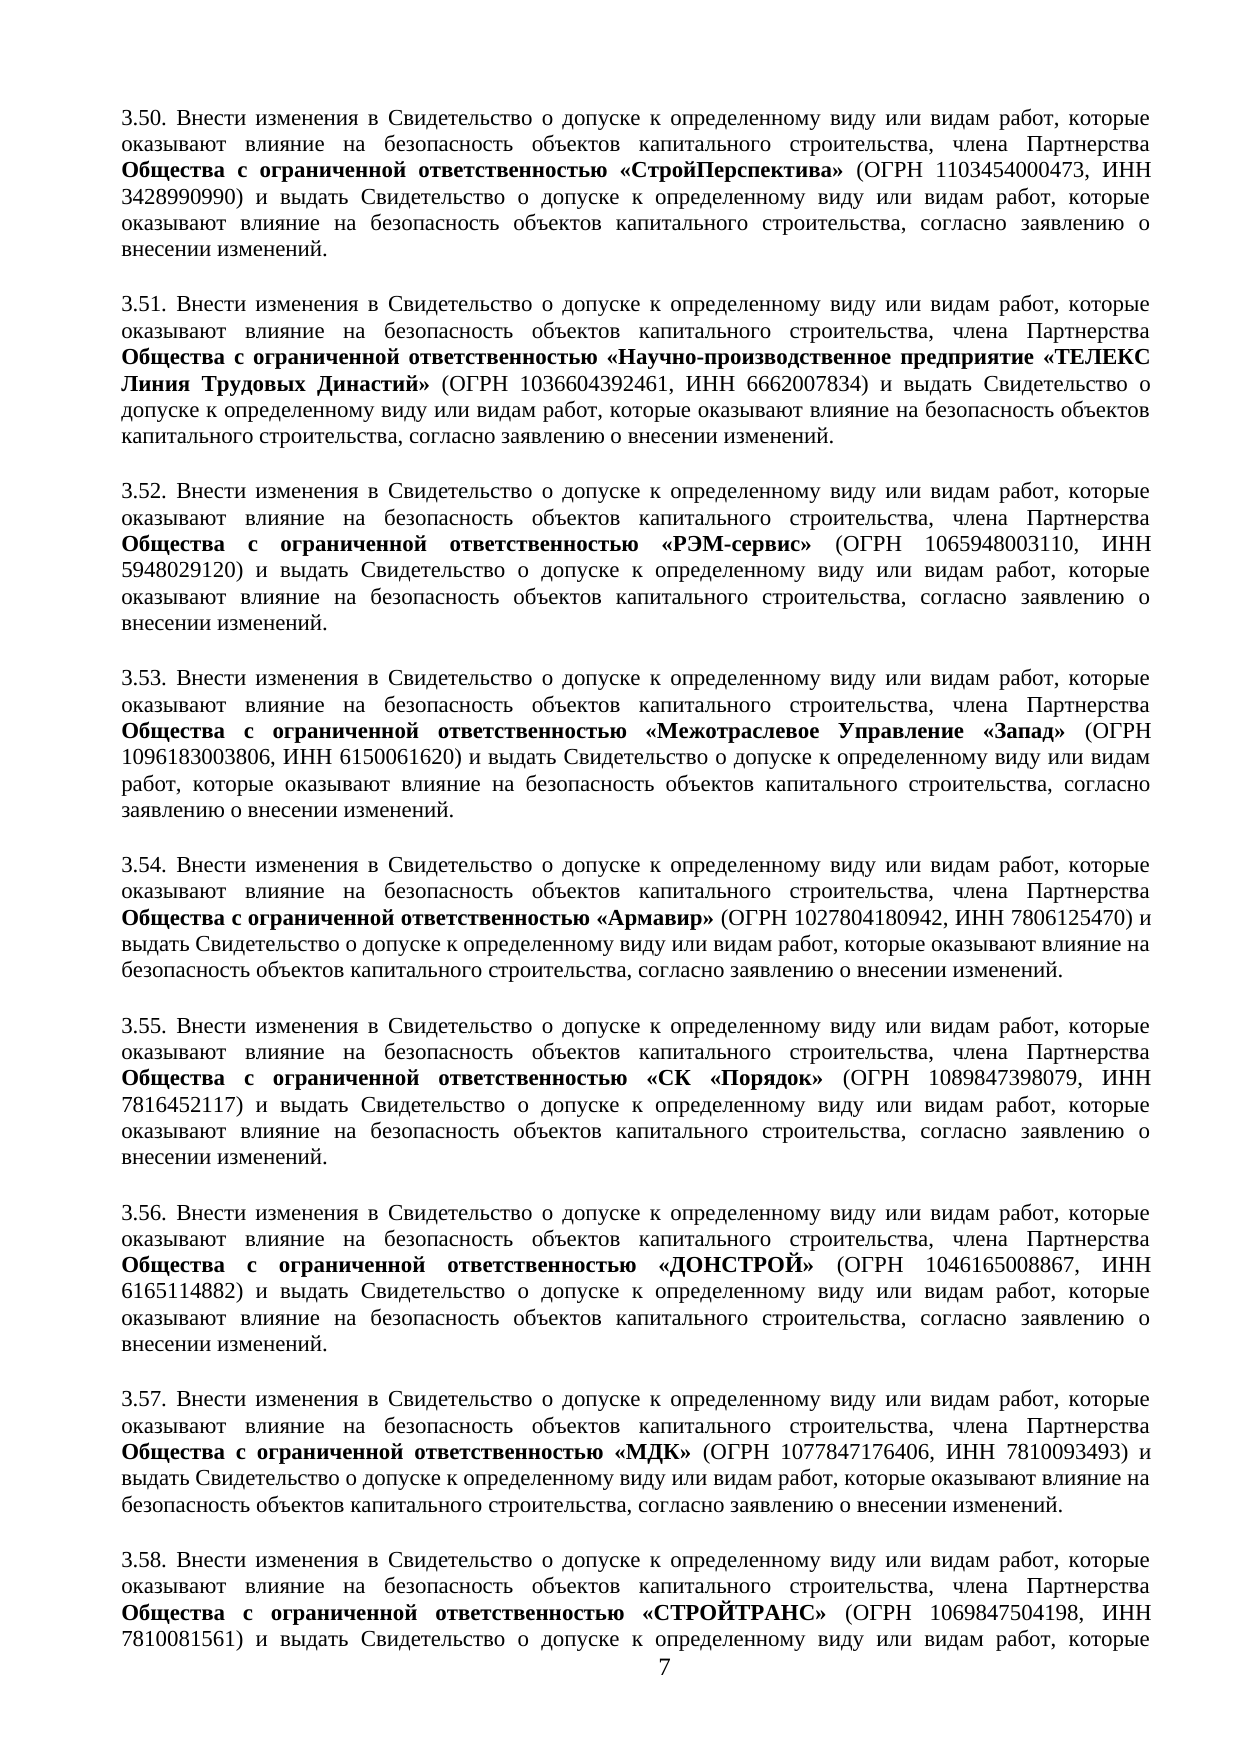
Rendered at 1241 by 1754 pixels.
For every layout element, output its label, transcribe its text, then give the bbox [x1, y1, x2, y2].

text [121, 1546, 1152, 1651]
text 3.56. Внести изменения в Свидетельство о допуске к определенному виду или видам работ, которые оказывают влияние на безопасность объектов капитального строительства, члена Партнерства Общества с ограниченной ответственностью «ДОНСТРОЙ» (ОГРН 1046165008867, ИНН 6165114882) и выдать Свидетельство о допуске к определенному виду или видам работ, которые оказывают влияние на безопасность объектов капитального строительства, согласно заявлению о внесении изменений. [121, 1198, 1152, 1357]
text 3.54. Внести изменения в Свидетельство о допуске к определенному виду или видам работ, которые оказывают влияние на безопасность объектов капитального строительства, члена Партнерства Общества с ограниченной ответственностью «Армавир» (ОГРН 1027804180942, ИНН 7806125470) и выдать Свидетельство о допуске к определенному виду или видам работ, которые оказывают влияние на безопасность объектов капитального строительства, согласно заявлению о внесении изменений. [121, 851, 1152, 983]
text 3.53. Внести изменения в Свидетельство о допуске к определенному виду или видам работ, которые оказывают влияние на безопасность объектов капитального строительства, члена Партнерства Общества с ограниченной ответственностью «Межотраслевое Управление «Запад» (ОГРН 1096183003806, ИНН 6150061620) и выдать Свидетельство о допуске к определенному виду или видам работ, которые оказывают влияние на безопасность объектов капитального строительства, согласно заявлению о внесении изменений. [121, 664, 1152, 822]
text 3.51. Внести изменения в Свидетельство о допуске к определенному виду или видам работ, которые оказывают влияние на безопасность объектов капитального строительства, члена Партнерства Общества с ограниченной ответственностью «Научно-производственное предприятие «ТЕЛЕКС Линия Трудовых Династий» (ОГРН 1036604392461, ИНН 6662007834) и выдать Свидетельство о допуске к определенному виду или видам работ, которые оказывают влияние на безопасность объектов капитального строительства, согласно заявлению о внесении изменений. [121, 291, 1152, 449]
text 3.55. Внести изменения в Свидетельство о допуске к определенному виду или видам работ, которые оказывают влияние на безопасность объектов капитального строительства, члена Партнерства Общества с ограниченной ответственностью «СК «Порядок» (ОГРН 1089847398079, ИНН 7816452117) и выдать Свидетельство о допуске к определенному виду или видам работ, которые оказывают влияние на безопасность объектов капитального строительства, согласно заявлению о внесении изменений. [121, 1012, 1152, 1170]
text 3.50. Внести изменения в Свидетельство о допуске к определенному виду или видам работ, которые оказывают влияние на безопасность объектов капитального строительства, члена Партнерства Общества с ограниченной ответственностью «СтройПерспектива» (ОГРН 1103454000473, ИНН 3428990990) и выдать Свидетельство о допуске к определенному виду или видам работ, которые оказывают влияние на безопасность объектов капитального строительства, согласно заявлению о внесении изменений. [121, 104, 1152, 262]
text 3.52. Внести изменения в Свидетельство о допуске к определенному виду или видам работ, которые оказывают влияние на безопасность объектов капитального строительства, члена Партнерства Общества с ограниченной ответственностью «РЭМ-сервис» (ОГРН 1065948003110, ИНН 5948029120) и выдать Свидетельство о допуске к определенному виду или видам работ, которые оказывают влияние на безопасность объектов капитального строительства, согласно заявлению о внесении изменений. [121, 477, 1152, 636]
text 3.57. Внести изменения в Свидетельство о допуске к определенному виду или видам работ, которые оказывают влияние на безопасность объектов капитального строительства, члена Партнерства Общества с ограниченной ответственностью «МДК» (ОГРН 1077847176406, ИНН 7810093493) и выдать Свидетельство о допуске к определенному виду или видам работ, которые оказывают влияние на безопасность объектов капитального строительства, согласно заявлению о внесении изменений. [121, 1385, 1152, 1517]
